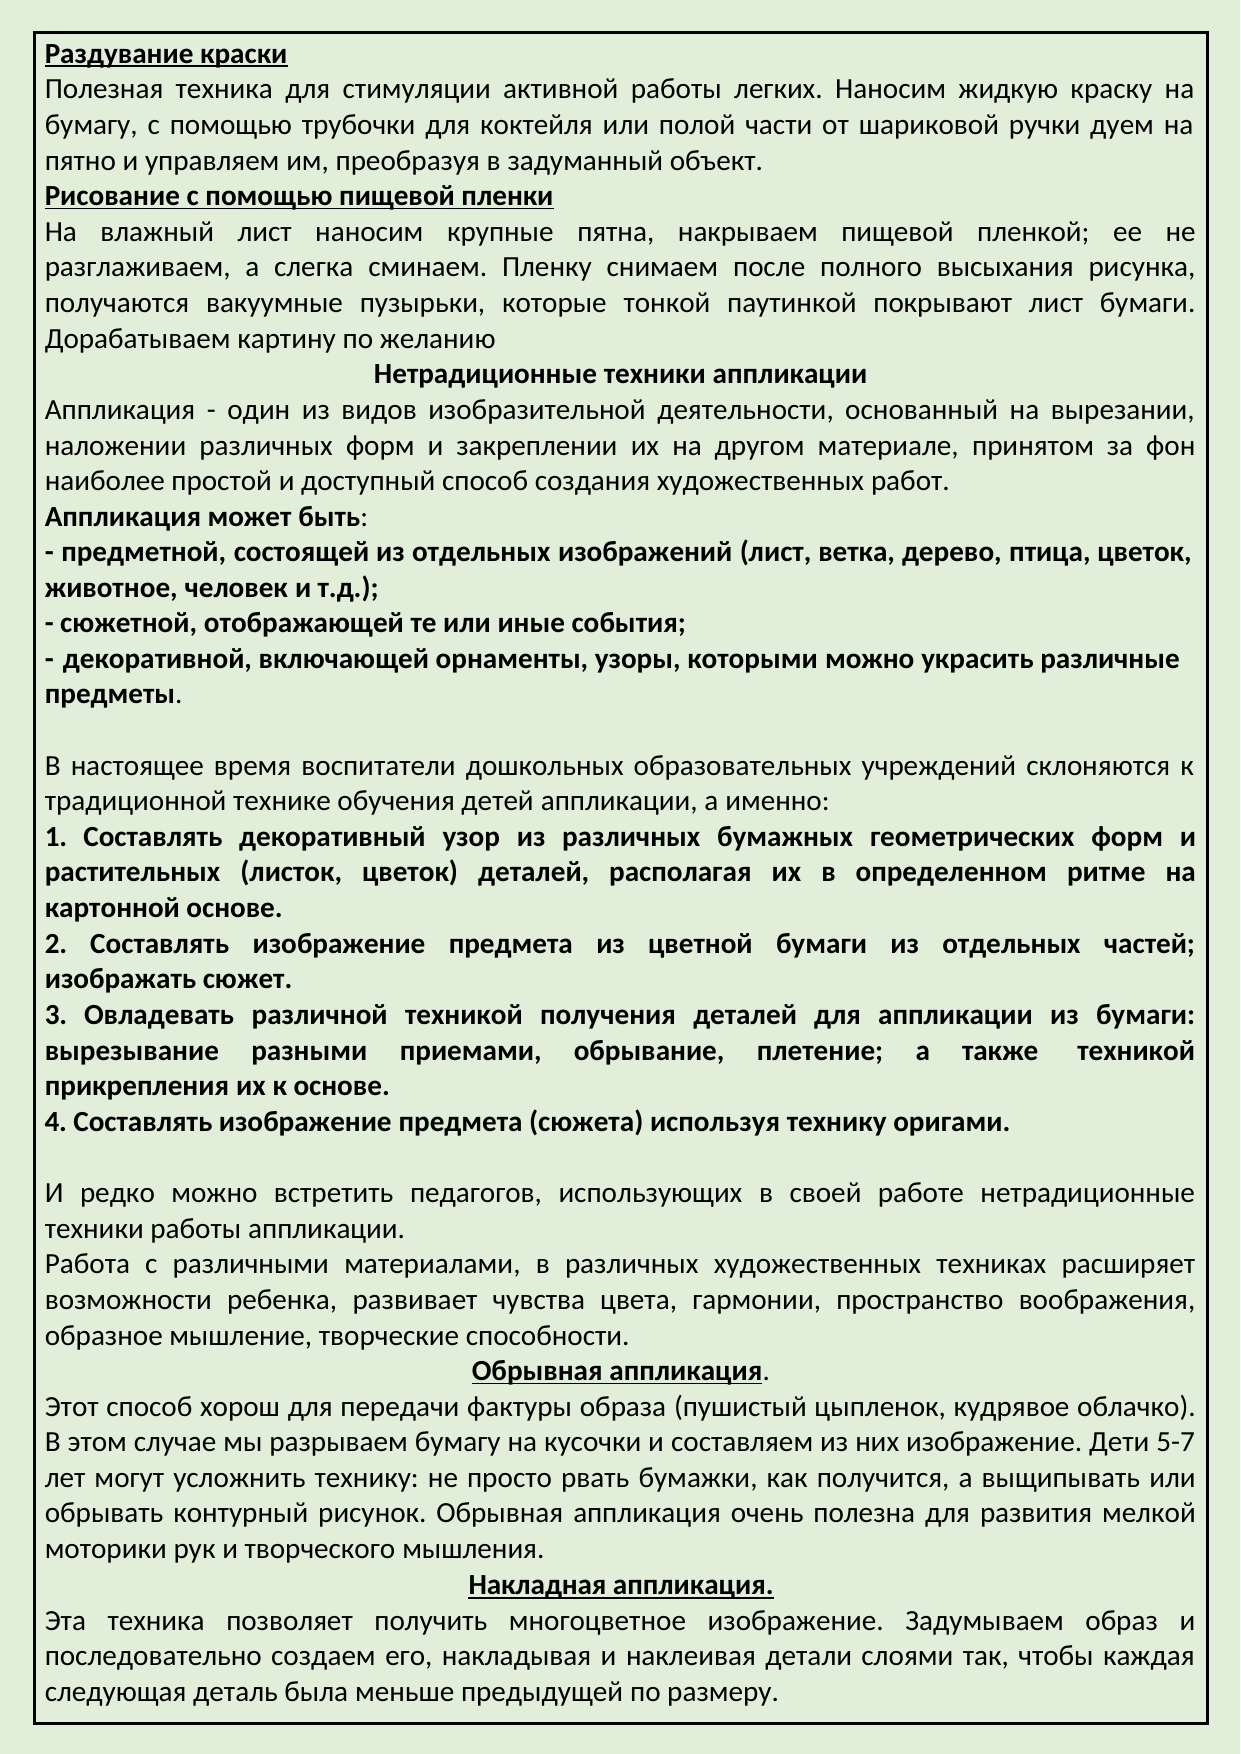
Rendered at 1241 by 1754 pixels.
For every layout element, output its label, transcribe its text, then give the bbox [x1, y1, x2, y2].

text И редко можно встретить педагогов, использующих в своей работе нетрадиционные техники работы аппликации. [44, 1174, 1196, 1245]
subtitle Раздувание краски [44, 35, 1206, 70]
text Работа с различными материалами, в различных художественных техниках расширяет возможности ребенка, развивает чувства цвета, гармонии, пространство воображения, образное мышление, творческие способности. [44, 1246, 1195, 1352]
list Составлять изображение предмета (сюжета) используя технику оригами. [44, 1103, 1206, 1138]
subtitle Овладевать различной техникой получения деталей для аппликации из бумаги: вырезывание разными приемами, обрывание, плетение; а также техникой прикрепления их к основе. [44, 996, 1195, 1103]
subtitle Обрывная аппликация. [43, 1352, 1198, 1388]
text В настоящее время воспитатели дошкольных образовательных учреждений склоняются к традиционной технике обучения детей аппликации, а именно: [44, 747, 1195, 818]
subtitle Составлять декоративный узор из различных бумажных геометрических форм и растительных (листок, цветок) деталей, располагая их в определенном ритме на картонной основе. [44, 818, 1196, 925]
text На влажный лист наносим крупные пятна, накрываем пищевой пленкой; ее не разглаживаем, а слегка сминаем. Пленку снимаем после полного высыхания рисунка, получаются вакуумные пузырьки, которые тонкой паутинкой покрывают лист бумаги. Дорабатываем картину по желанию [44, 213, 1195, 355]
list предметной, состоящей из отдельных изображений (лист, ветка, дерево, птица, цветок, животное, человек и т.д.); [44, 533, 1196, 604]
list Составлять изображение предмета из цветной бумаги из отдельных частей; изображать сюжет. [44, 925, 1195, 996]
subtitle Аппликация может быть: [44, 498, 1206, 533]
subtitle Накладная аппликация. [43, 1566, 1199, 1602]
text Полезная техника для стимуляции активной работы легких. Наносим жидкую краску на бумагу, с помощью трубочки для коктейля или полой части от шариковой ручки дуем на пятно и управляем им, преобразуя в задуманный объект. [44, 70, 1195, 177]
text Этот способ хорош для передачи фактуры образа (пушистый цыпленок, кудрявое облачко). В этом случае мы разрываем бумагу на кусочки и составляем из них изображение. Дети 5-7 лет могут усложнить технику: не просто рвать бумажки, как получится, а выщипывать или обрывать контурный рисунок. Обрывная аппликация очень полезна для развития мелкой моторики рук и творческого мышления. [44, 1388, 1197, 1566]
list декоративной, включающей орнаменты, узоры, которыми можно украсить различные предметы. [44, 640, 1195, 711]
text Аппликация - один из видов изобразительной деятельности, основанный на вырезании, наложении различных форм и закреплении их на другом материале, принятом за фон наиболее простой и доступный способ создания художественных работ. [44, 391, 1196, 498]
subtitle сюжетной, отображающей те или иные события; [44, 604, 1206, 640]
subtitle Нетрадиционные техники аппликации [374, 355, 1206, 391]
text Эта техника позволяет получить многоцветное изображение. Задумываем образ и последовательно создаем его, накладывая и наклеивая детали слоями так, чтобы каждая следующая деталь была меньше предыдущей по размеру. [44, 1602, 1196, 1709]
subtitle Рисование с помощью пищевой пленки [44, 177, 1206, 213]
